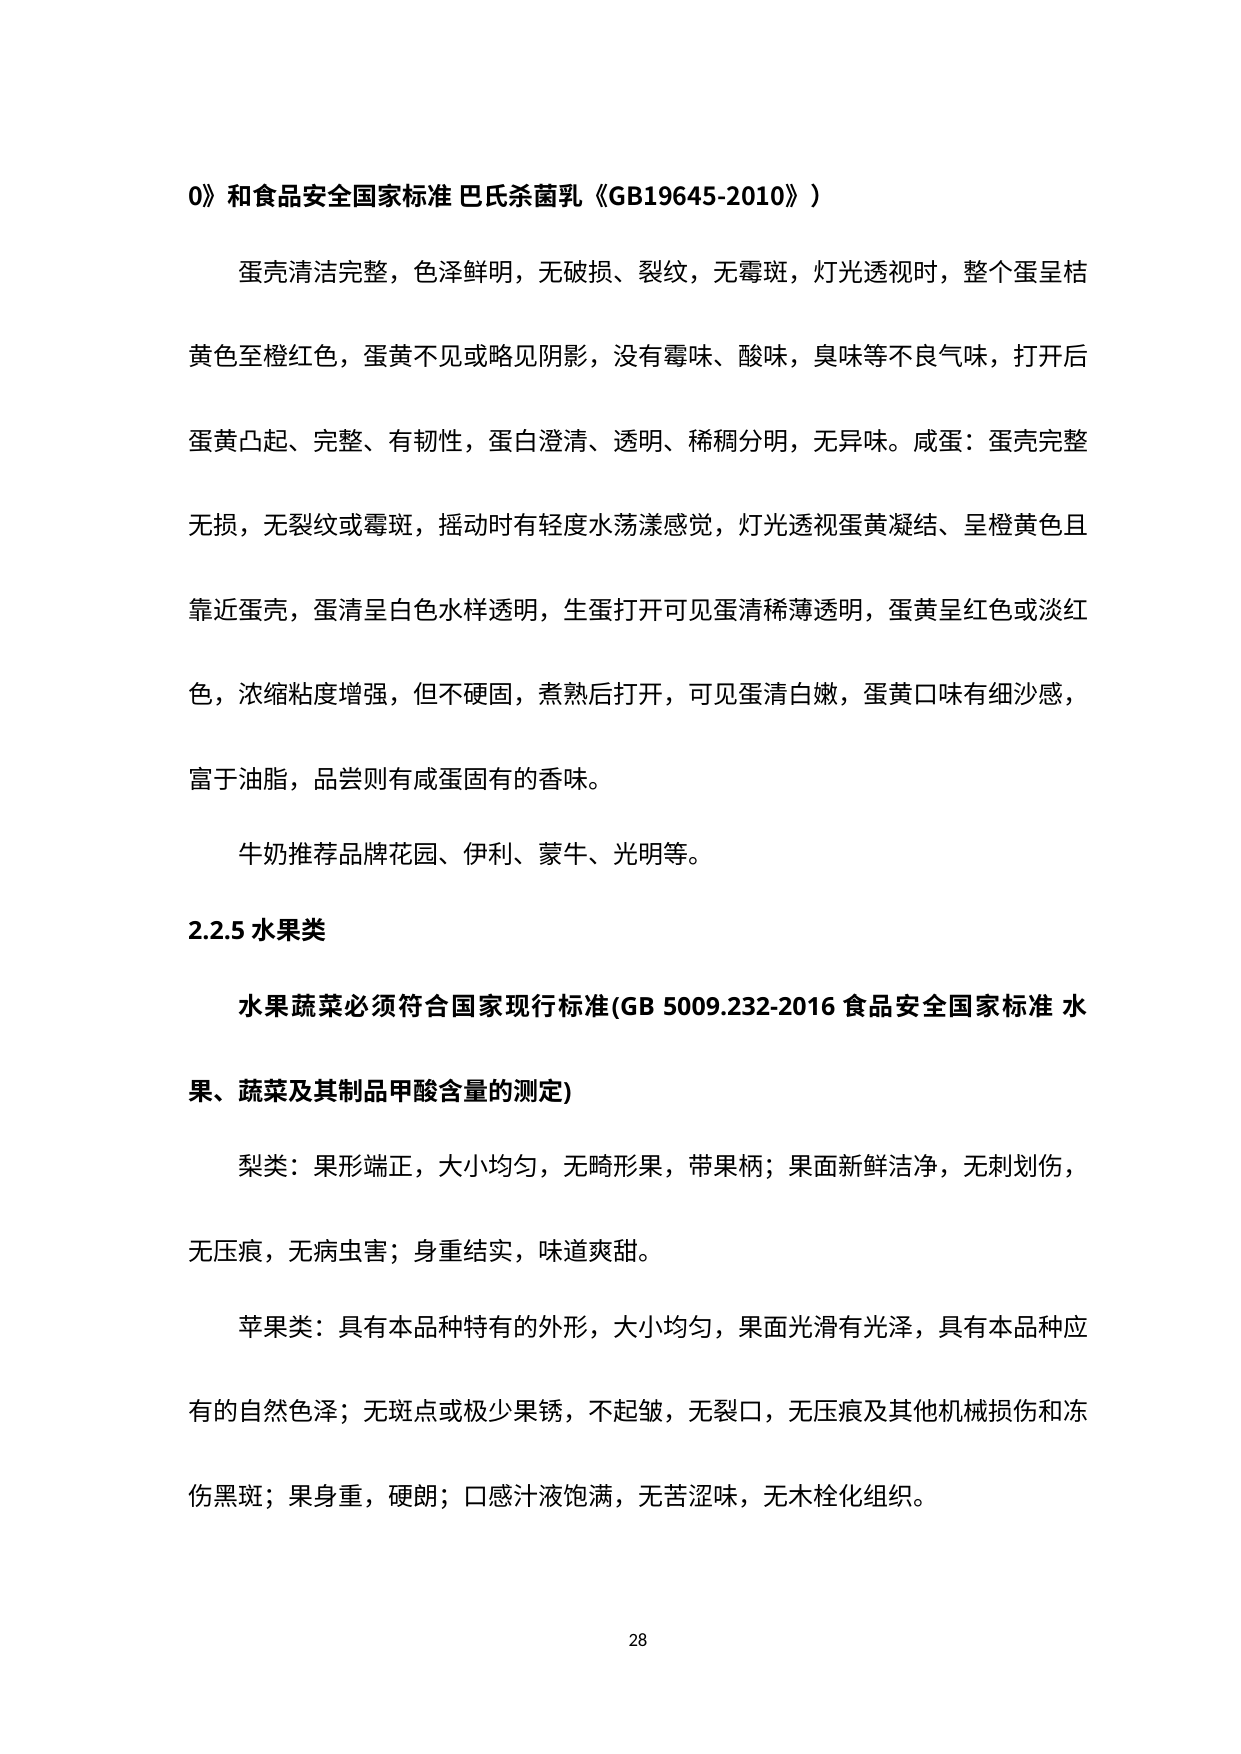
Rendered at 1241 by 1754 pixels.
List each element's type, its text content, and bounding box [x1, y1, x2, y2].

list 2.2.5 水果类 [188, 896, 1088, 961]
text 苹果类：具有本品种特有的外形，大小均匀，果面光滑有光泽，具有本品种应有的自然色泽；无斑点或极少果锈，不起皱，无裂口，无压痕及其他机械损伤和冻伤黑斑；果身重，硬朗；口感汁液饱满，无苦涩味，无木栓化组织。 [188, 1293, 1088, 1527]
text 牛奶推荐品牌花园、伊利、蒙牛、光明等。 [188, 821, 1088, 886]
list 水果蔬菜必须符合国家现行标准(GB 5009.232-2016食品安全国家标准 水果、蔬菜及其制品甲酸含量的测定) [188, 972, 1088, 1122]
text 梨类：果形端正，大小均匀，无畸形果，带果柄；果面新鲜洁净，无刺划伤，无压痕，无病虫害；身重结实，味道爽甜。 [188, 1132, 1088, 1282]
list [188, 162, 1088, 227]
list 蛋壳清洁完整，色泽鲜明，无破损、裂纹，无霉斑，灯光透视时，整个蛋呈桔黄色至橙红色，蛋黄不见或略见阴影，没有霉味、酸味，臭味等不良气味，打开后蛋黄凸起、完整、有韧性，蛋白澄清、透明、稀稠分明，无异味。咸蛋：蛋壳完整无损，无裂纹或霉斑，摇动时有轻度水荡漾感觉，灯光透视蛋黄凝结、呈橙黄色且靠近蛋壳，蛋清呈白色水样透明，生蛋打开可见蛋清稀薄透明，蛋黄呈红色或淡红色，浓缩粘度增强，但不硬固，煮熟后打开，可见蛋清白嫩，蛋黄口味有细沙感，富于油脂，品尝则有咸蛋固有的香味。 [188, 238, 1088, 810]
